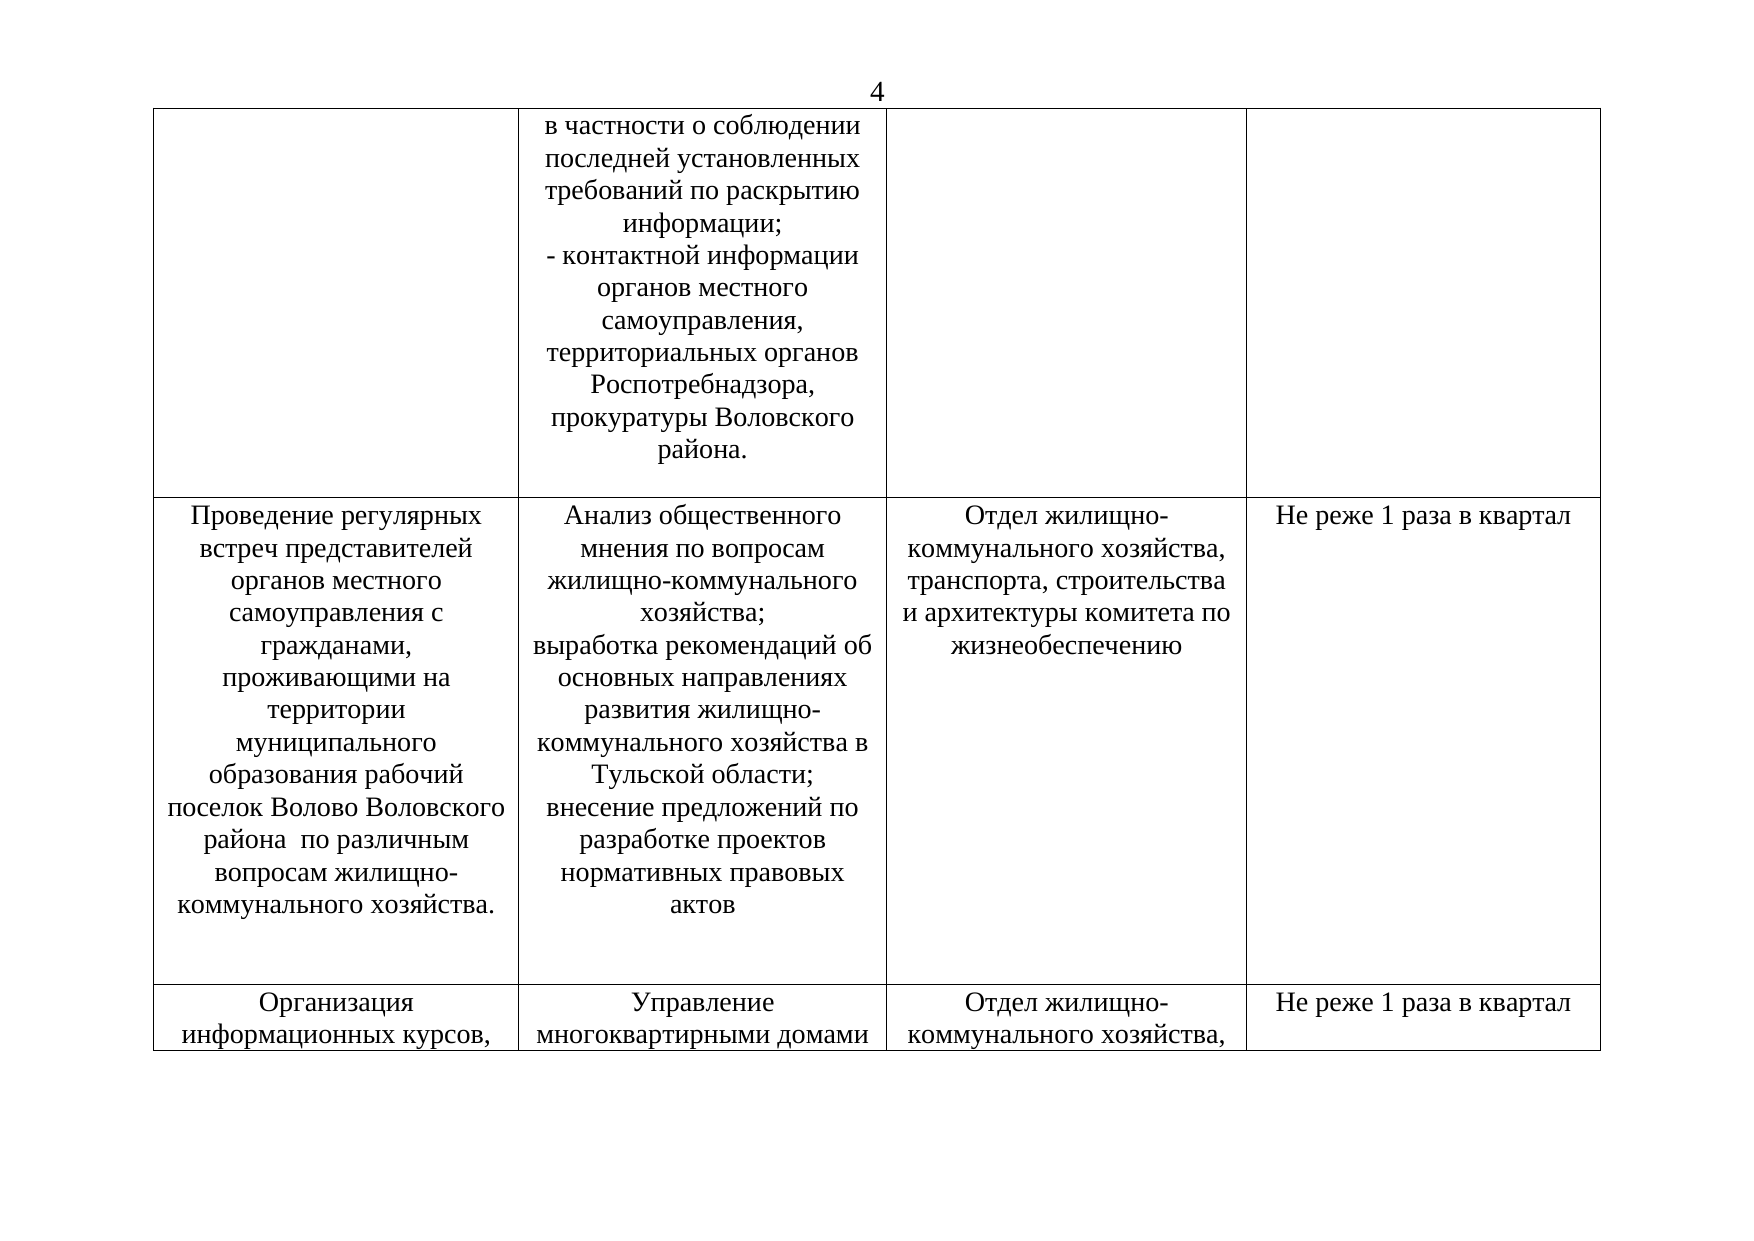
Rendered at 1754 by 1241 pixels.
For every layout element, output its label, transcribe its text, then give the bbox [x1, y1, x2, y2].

table_cell Не реже 1 раза в квартал [1247, 498, 1600, 984]
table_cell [887, 109, 1246, 497]
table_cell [519, 985, 886, 1050]
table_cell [1247, 109, 1600, 497]
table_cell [887, 985, 1246, 1050]
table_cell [154, 985, 518, 1050]
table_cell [1247, 985, 1600, 1050]
table_cell Проведение регулярных встреч представителей органов местного самоуправления с гражданами, проживающими на территории муниципального образования рабочий поселок Волово Воловского района по различным вопросам жилищно-коммунального хозяйства. [154, 498, 518, 984]
table_cell Отдел жилищно-коммунального хозяйства, транспорта, строительства и архитектуры комитета по жизнеобеспечению [887, 498, 1246, 984]
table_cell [154, 109, 518, 497]
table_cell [519, 109, 886, 497]
table_cell Анализ общественного мнения по вопросам жилищно-коммунального хозяйства; выработка рекомендаций об основных направлениях развития жилищно-коммунального хозяйства в Тульской области; внесение предложений по разработке проектов нормативных правовых актов [519, 498, 886, 984]
